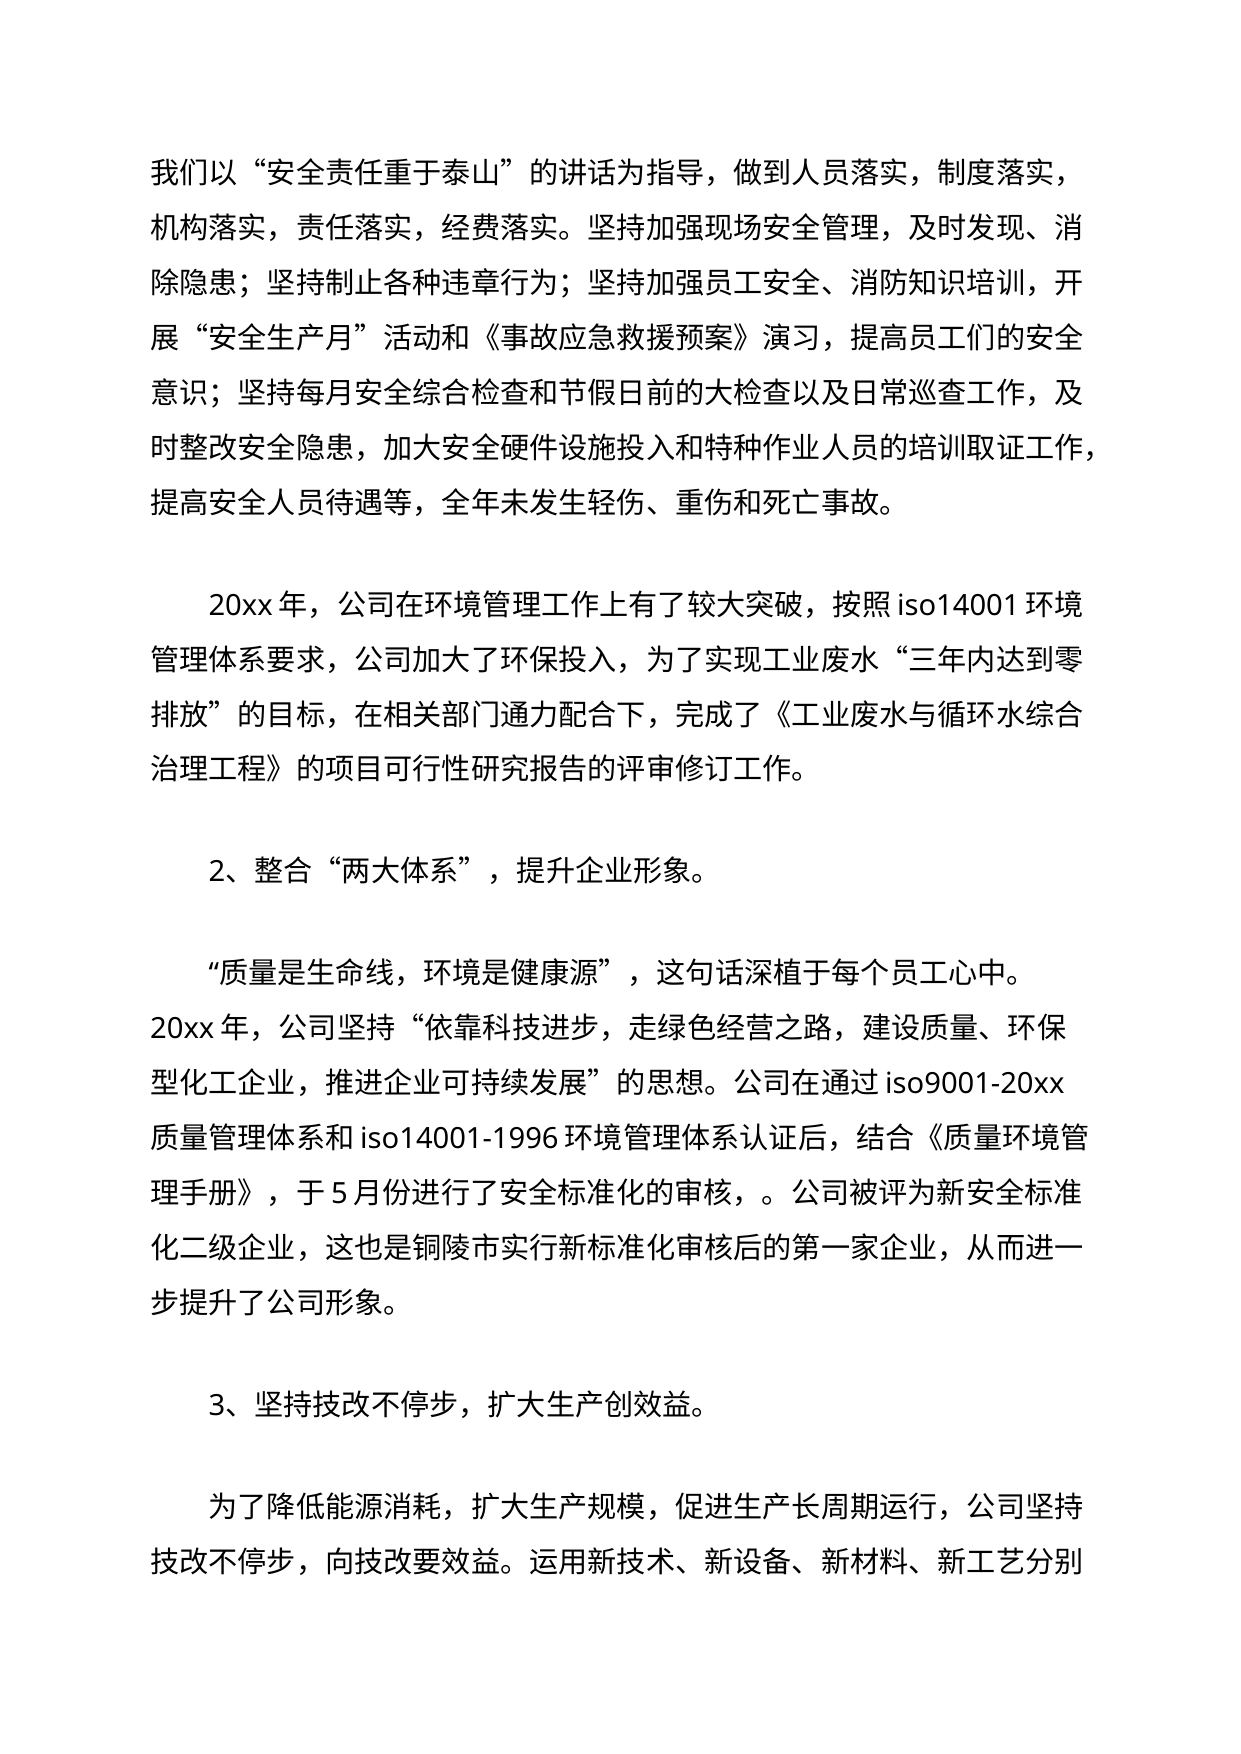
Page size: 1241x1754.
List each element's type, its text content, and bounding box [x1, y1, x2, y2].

text “质量是生命线，环境是健康源”，这句话深植于每个员工心中。20xx年，公司坚持“依靠科技进步，走绿色经营之路，建设质量、环保型化工企业，推进企业可持续发展”的思想。公司在通过iso9001-20xx质量管理体系和iso14001-1996环境管理体系认证后，结合《质量环境管理手册》，于5月份进行了安全标准化的审核，。公司被评为新安全标准化二级企业，这也是铜陵市实行新标准化审核后的第一家企业，从而进一步提升了公司形象。 [150, 950, 1090, 1322]
text 3、坚持技改不停步，扩大生产创效益。 [150, 1381, 1090, 1424]
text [150, 150, 1090, 522]
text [150, 1483, 1090, 1581]
text 20xx年，公司在环境管理工作上有了较大突破，按照iso14001环境管理体系要求，公司加大了环保投入，为了实现工业废水“三年内达到零排放”的目标，在相关部门通力配合下，完成了《工业废水与循环水综合治理工程》的项目可行性研究报告的评审修订工作。 [150, 581, 1090, 788]
text 2、整合“两大体系”，提升企业形象。 [150, 848, 1090, 890]
